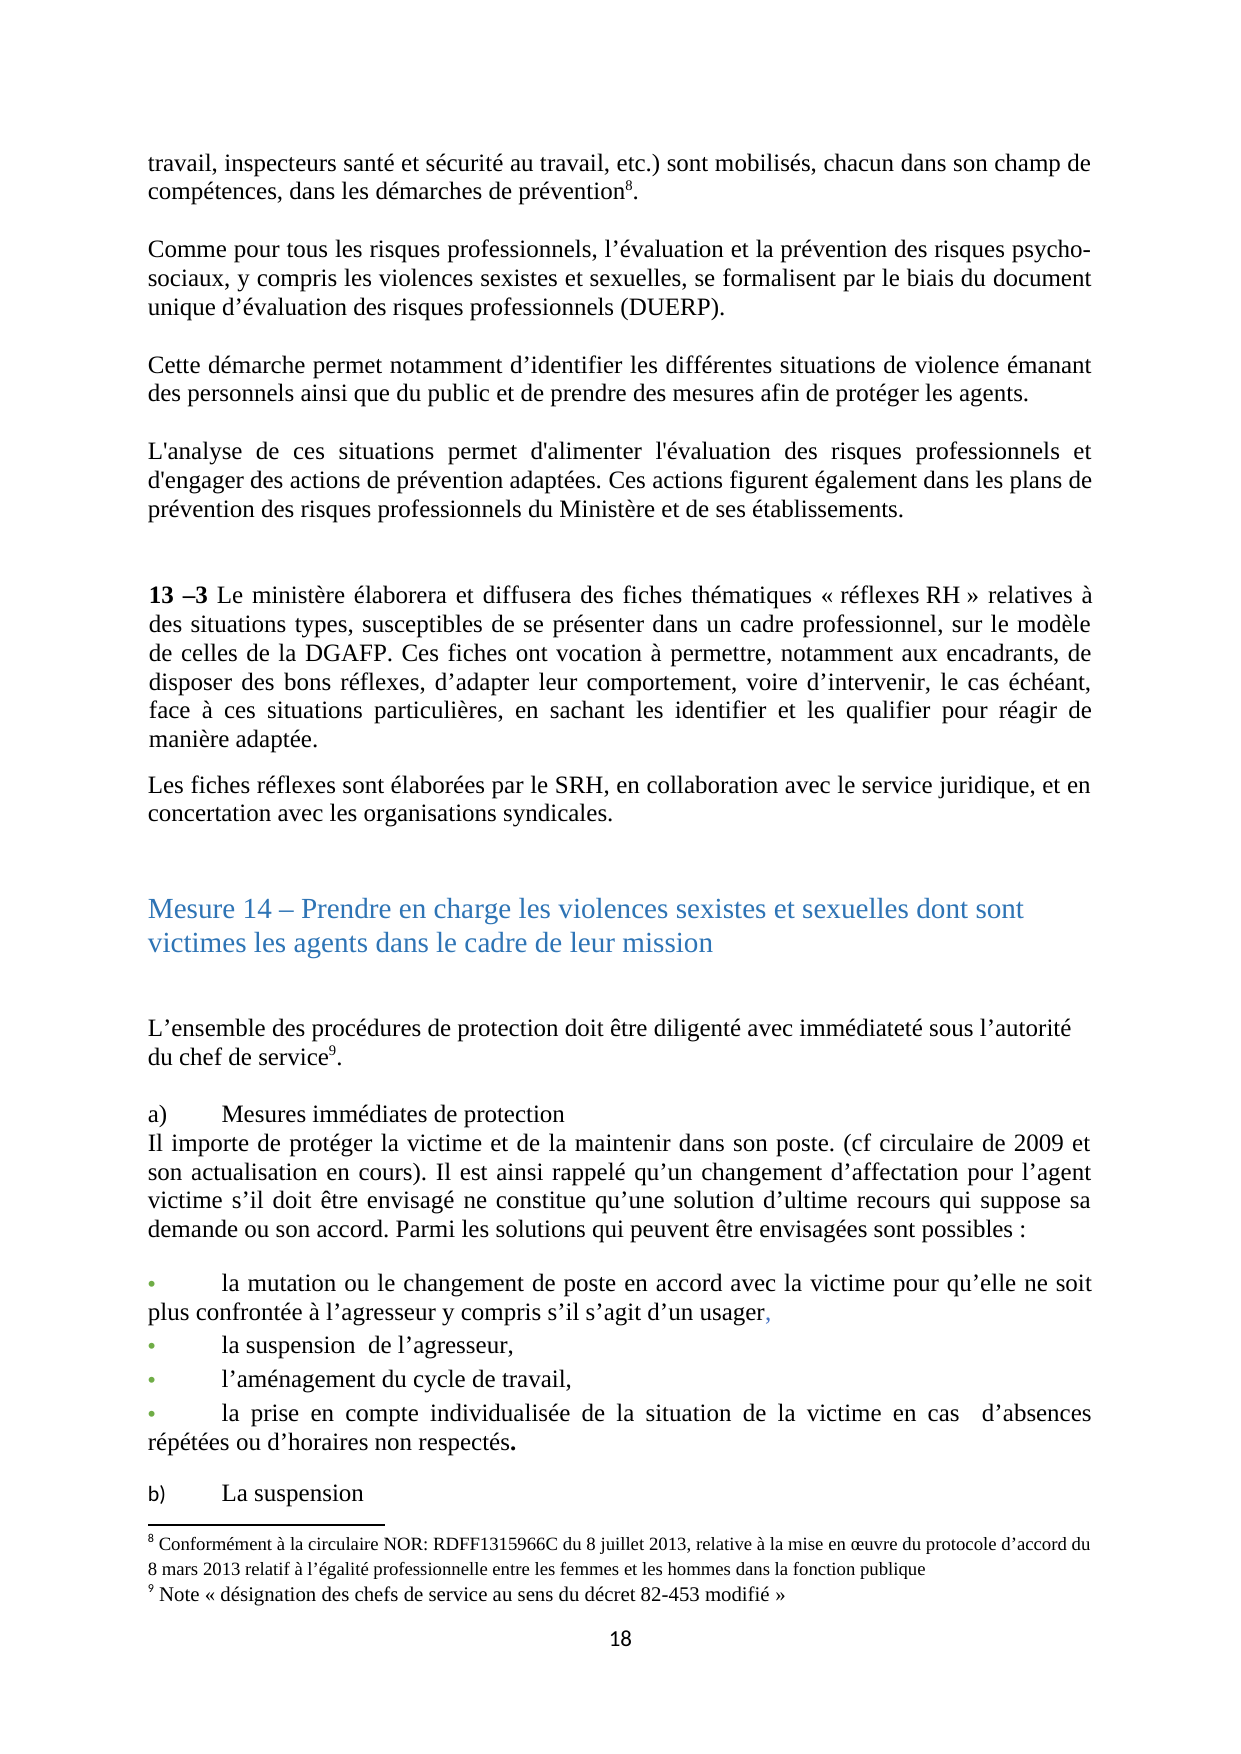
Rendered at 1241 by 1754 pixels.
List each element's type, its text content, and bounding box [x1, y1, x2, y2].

list La suspension [148, 1478, 1093, 1507]
text a) Mesures immédiates de protection [148, 1099, 1093, 1128]
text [148, 148, 1093, 205]
list l’aménagement du cycle de travail, [148, 1364, 1093, 1393]
text Il importe de protéger la victime et de la maintenir dans son poste. (cf circulaire de 2009 et son actualisation en cours). Il est ainsi rappelé qu’un changement d’affectation pour l’agent victime s’il doit être envisagé ne constitue qu’une solution d’ultime recours qui suppose sa demande ou son accord. Parmi les solutions qui peuvent être envisagées sont possibles : [148, 1128, 1093, 1243]
text L’ensemble des procédures de protection doit être diligenté avec immédiateté sous l’autorité du chef de service. [148, 1013, 1093, 1070]
text L'analyse de ces situations permet d'alimenter l'évaluation des risques professionnels et d'engager des actions de prévention adaptées. Ces actions figurent également dans les plans de prévention des risques professionnels du Ministère et de ses établissements. [148, 436, 1093, 523]
text Comme pour tous les risques professionnels, l’évaluation et la prévention des risques psycho-sociaux, y compris les violences sexistes et sexuelles, se formalisent par le biais du document unique d’évaluation des risques professionnels (DUERP). [148, 234, 1093, 321]
list la prise en compte individualisée de la situation de la victime en cas d’absences répétées ou d’horaires non respectés. [148, 1398, 1093, 1455]
text Cette démarche permet notamment d’identifier les différentes situations de violence émanant des personnels ainsi que du public et de prendre des mesures afin de protéger les agents. [148, 350, 1093, 407]
list la suspension de l’agresseur, [148, 1331, 1093, 1359]
text Les fiches réflexes sont élaborées par le SRH, en collaboration avec le service juridique, et en concertation avec les organisations syndicales. [148, 770, 1093, 827]
list la mutation ou le changement de poste en accord avec la victime pour qu’elle ne soit plus confrontée à l’agresseur y compris s’il s’agit d’un usager, [148, 1268, 1093, 1326]
text 13 –3 Le ministère élaborera et diffusera des fiches thématiques « réflexes RH » relatives à des situations types, susceptibles de se présenter dans un cadre professionnel, sur le modèle de celles de la DGAFP. Ces fiches ont vocation à permettre, notamment aux encadrants, de disposer des bons réflexes, d’adapter leur comportement, voire d’intervenir, le cas échéant, face à ces situations particulières, en sachant les identifier et les qualifier pour réagir de manière adaptée. [149, 581, 1093, 753]
subtitle Mesure 14 – Prendre en charge les violences sexistes et sexuelles dont sont victimes les agents dans le cadre de leur mission [148, 892, 1093, 959]
